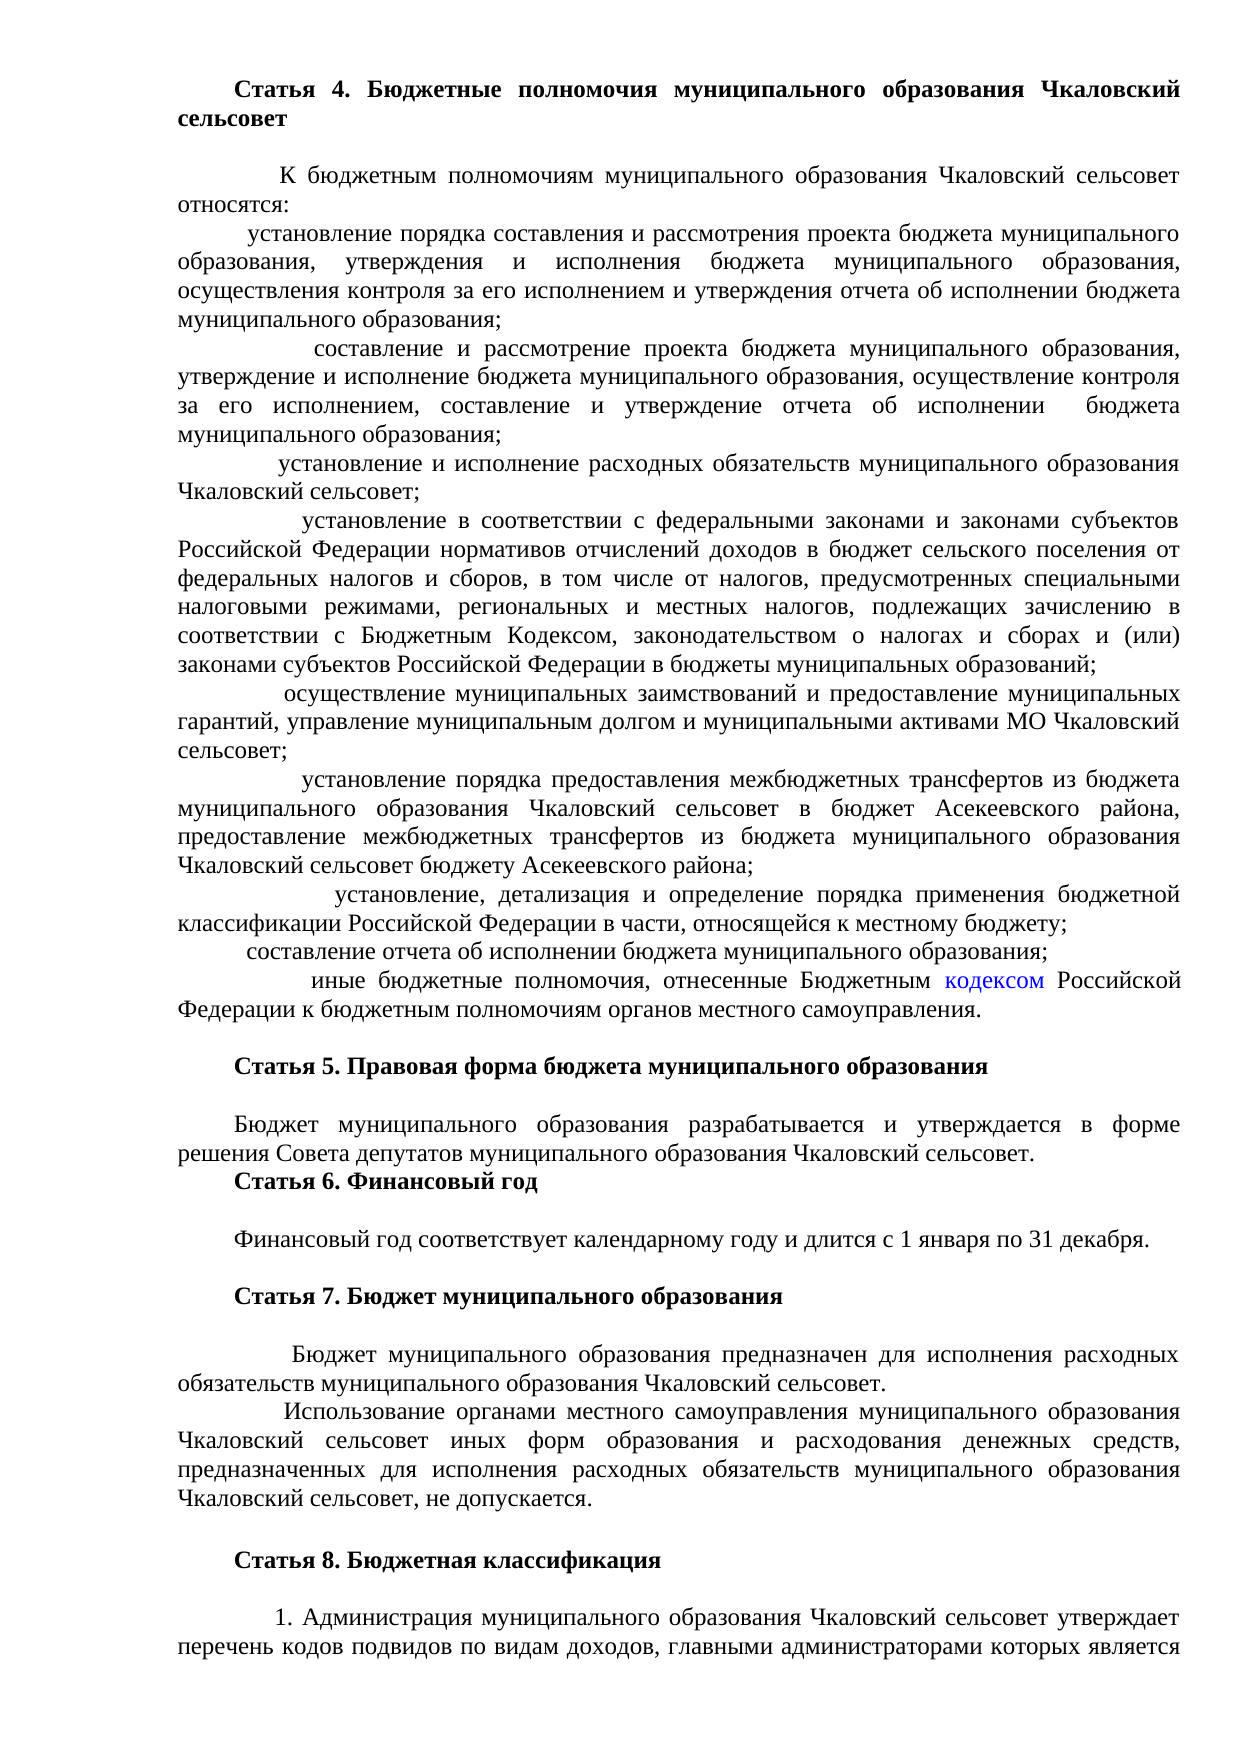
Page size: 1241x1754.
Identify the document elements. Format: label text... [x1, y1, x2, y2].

text составление отчета об исполнении бюджета муниципального образования; [177, 936, 1181, 965]
text Статья 4. Бюджетные полномочия муниципального образования Чкаловский сельсовет [177, 74, 1181, 131]
text иные бюджетные полномочия, отнесенные Бюджетным кодексом Российской Федерации к бюджетным полномочиям органов местного самоуправления. [177, 965, 1181, 1023]
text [177, 1602, 1181, 1660]
text Использование органами местного самоуправления муниципального образования Чкаловский сельсовет иных форм образования и расходования денежных средств, предназначенных для исполнения расходных обязательств муниципального образования Чкаловский сельсовет, не допускается. [177, 1396, 1181, 1511]
text осуществление муниципальных заимствований и предоставление муниципальных гарантий, управление муниципальным долгом и муниципальными активами МО Чкаловский сельсовет; [177, 678, 1181, 764]
text установление в соответствии с федеральными законами и законами субъектов Российской Федерации нормативов отчислений доходов в бюджет сельского поселения от федеральных налогов и сборов, в том числе от налогов, предусмотренных специальными налоговыми режимами, региональных и местных налогов, подлежащих зачислению в соответствии с Бюджетным Кодексом, законодательством о налогах и сборах и (или) законами субъектов Российской Федерации в бюджеты муниципальных образований; [177, 505, 1181, 678]
text Статья 6. Финансовый год [177, 1166, 1181, 1195]
text Статья 7. Бюджет муниципального образования [177, 1281, 1181, 1310]
text Бюджет муниципального образования предназначен для исполнения расходных обязательств муниципального образования Чкаловский сельсовет. [177, 1339, 1181, 1396]
text Статья 8. Бюджетная классификация [177, 1545, 1181, 1574]
text К бюджетным полномочиям муниципального образования Чкаловский сельсовет относятся: [177, 160, 1181, 218]
text установление порядка предоставления межбюджетных трансфертов из бюджета муниципального образования Чкаловский сельсовет в бюджет Асекеевского района, предоставление межбюджетных трансфертов из бюджета муниципального образования Чкаловский сельсовет бюджету Асекеевского района; [177, 764, 1181, 879]
text установление, детализация и определение порядка применения бюджетной классификации Российской Федерации в части, относящейся к местному бюджету; [177, 879, 1181, 936]
text составление и рассмотрение проекта бюджета муниципального образования, утверждение и исполнение бюджета муниципального образования, осуществление контроля за его исполнением, составление и утверждение отчета об исполнении бюджета муниципального образования; [177, 333, 1181, 448]
text Бюджет муниципального образования разрабатывается и утверждается в форме решения Совета депутатов муниципального образования Чкаловский сельсовет. [177, 1109, 1181, 1166]
text установление и исполнение расходных обязательств муниципального образования Чкаловский сельсовет; [177, 448, 1181, 505]
text Статья 5. Правовая форма бюджета муниципального образования [177, 1051, 1181, 1080]
text установление порядка составления и рассмотрения проекта бюджета муниципального образования, утверждения и исполнения бюджета муниципального образования, осуществления контроля за его исполнением и утверждения отчета об исполнении бюджета муниципального образования; [177, 218, 1181, 333]
text Финансовый год соответствует календарному году и длится с 1 января по 31 декабря. [177, 1224, 1181, 1253]
